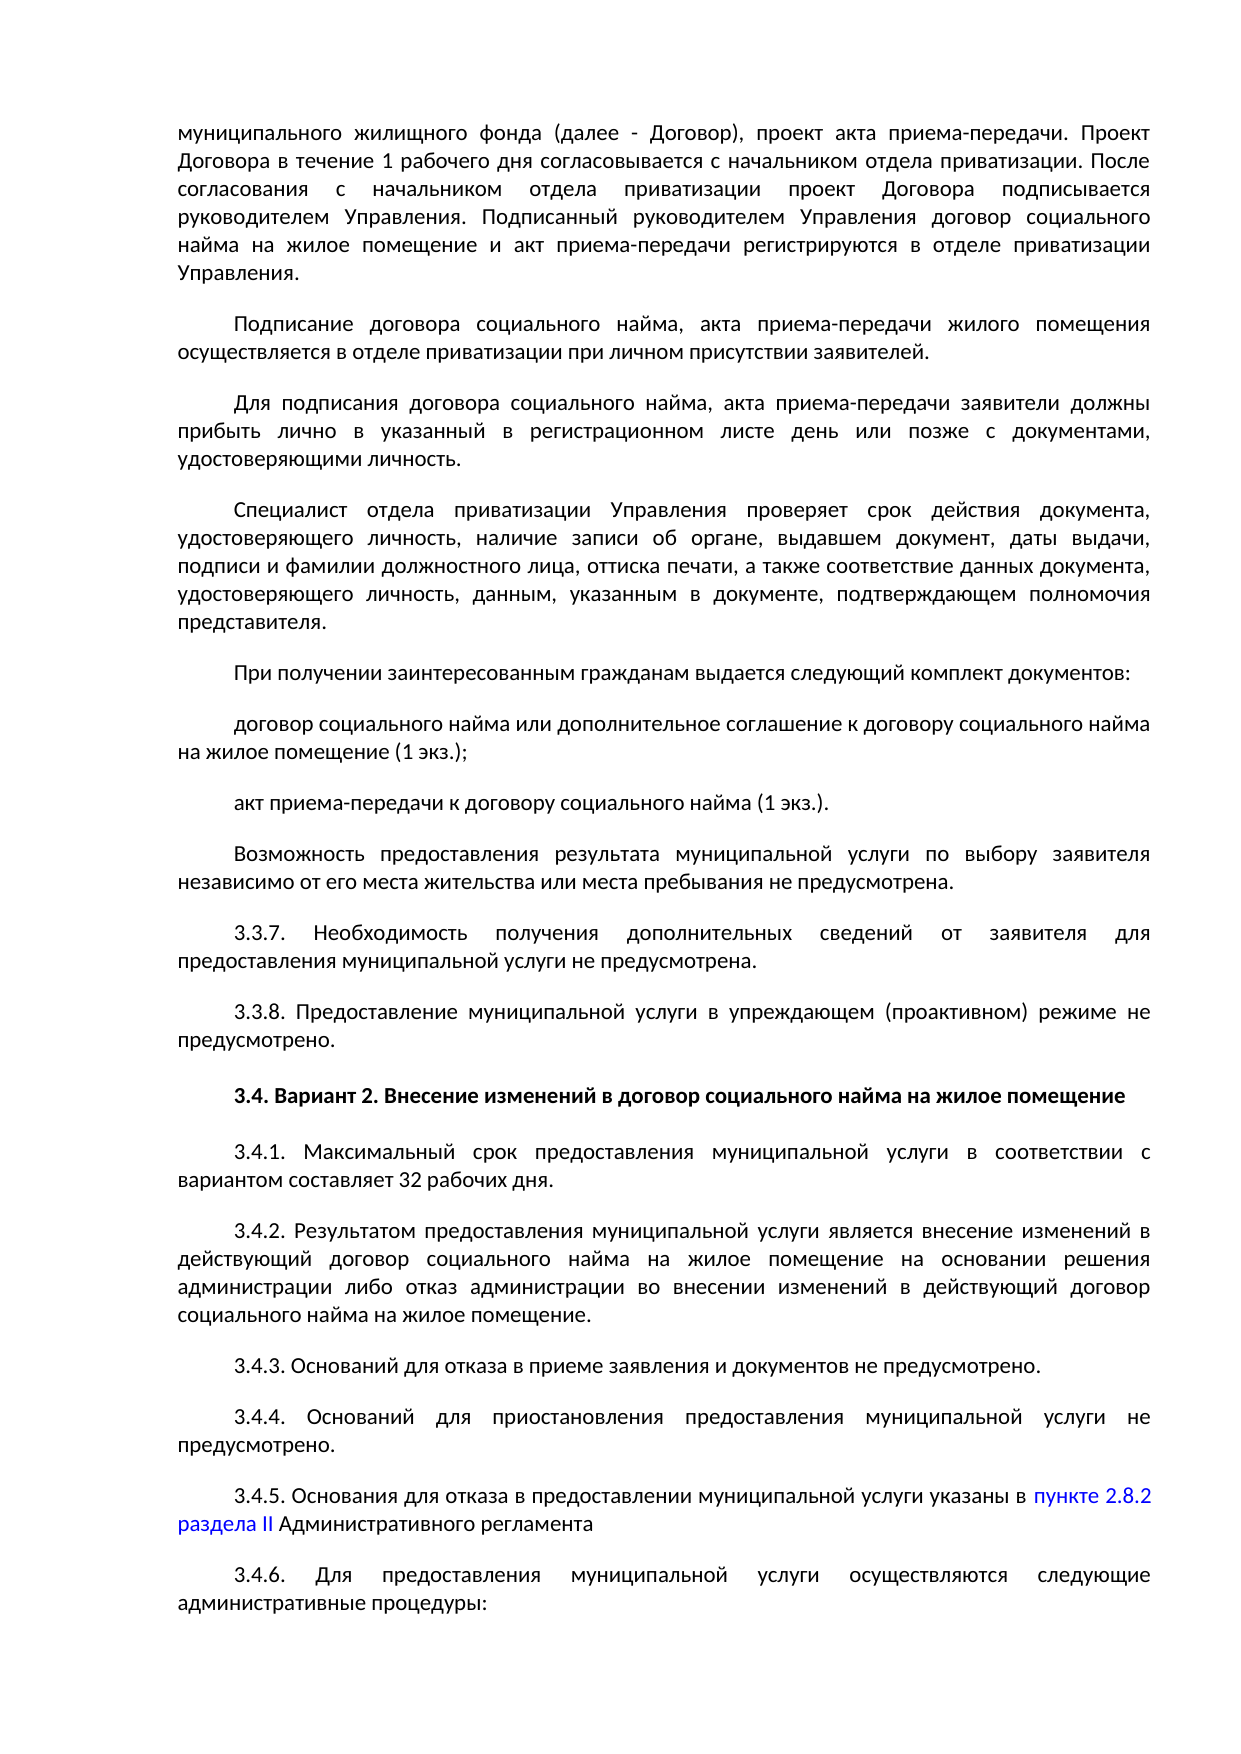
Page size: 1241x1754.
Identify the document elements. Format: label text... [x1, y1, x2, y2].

title 3.4. Вариант 2. Внесение изменений в договор социального найма на жилое помещение [177, 1081, 1152, 1109]
text договор социального найма или дополнительное соглашение к договору социального найма на жилое помещение (1 экз.); [177, 709, 1152, 765]
text При получении заинтересованным гражданам выдается следующий комплект документов: [177, 658, 1152, 686]
text 3.4.1. Максимальный срок предоставления муниципальной услуги в соответствии с вариантом составляет 32 рабочих дня. [177, 1137, 1152, 1193]
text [177, 118, 1152, 286]
text 3.3.8. Предоставление муниципальной услуги в упреждающем (проактивном) режиме не предусмотрено. [177, 997, 1152, 1053]
text 3.4.6. Для предоставления муниципальной услуги осуществляются следующие административные процедуры: [177, 1560, 1152, 1616]
text Для подписания договора социального найма, акта приема-передачи заявители должны прибыть лично в указанный в регистрационном листе день или позже с документами, удостоверяющими личность. [177, 388, 1152, 472]
text 3.4.2. Результатом предоставления муниципальной услуги является внесение изменений в действующий договор социального найма на жилое помещение на основании решения администрации либо отказ администрации во внесении изменений в действующий договор социального найма на жилое помещение. [177, 1216, 1152, 1328]
text 3.4.5. Основания для отказа в предоставлении муниципальной услуги указаны в пункте 2.8.2 раздела II Административного регламента [177, 1481, 1152, 1537]
text 3.3.7. Необходимость получения дополнительных сведений от заявителя для предоставления муниципальной услуги не предусмотрена. [177, 918, 1152, 974]
text 3.4.3. Оснований для отказа в приеме заявления и документов не предусмотрено. [177, 1351, 1152, 1379]
text Возможность предоставления результата муниципальной услуги по выбору заявителя независимо от его места жительства или места пребывания не предусмотрена. [177, 839, 1152, 895]
text Специалист отдела приватизации Управления проверяет срок действия документа, удостоверяющего личность, наличие записи об органе, выдавшем документ, даты выдачи, подписи и фамилии должностного лица, оттиска печати, а также соответствие данных документа, удостоверяющего личность, данным, указанным в документе, подтверждающем полномочия представителя. [177, 495, 1152, 635]
text Подписание договора социального найма, акта приема-передачи жилого помещения осуществляется в отделе приватизации при личном присутствии заявителей. [177, 309, 1152, 365]
text акт приема-передачи к договору социального найма (1 экз.). [177, 788, 1152, 816]
text 3.4.4. Оснований для приостановления предоставления муниципальной услуги не предусмотрено. [177, 1402, 1152, 1458]
